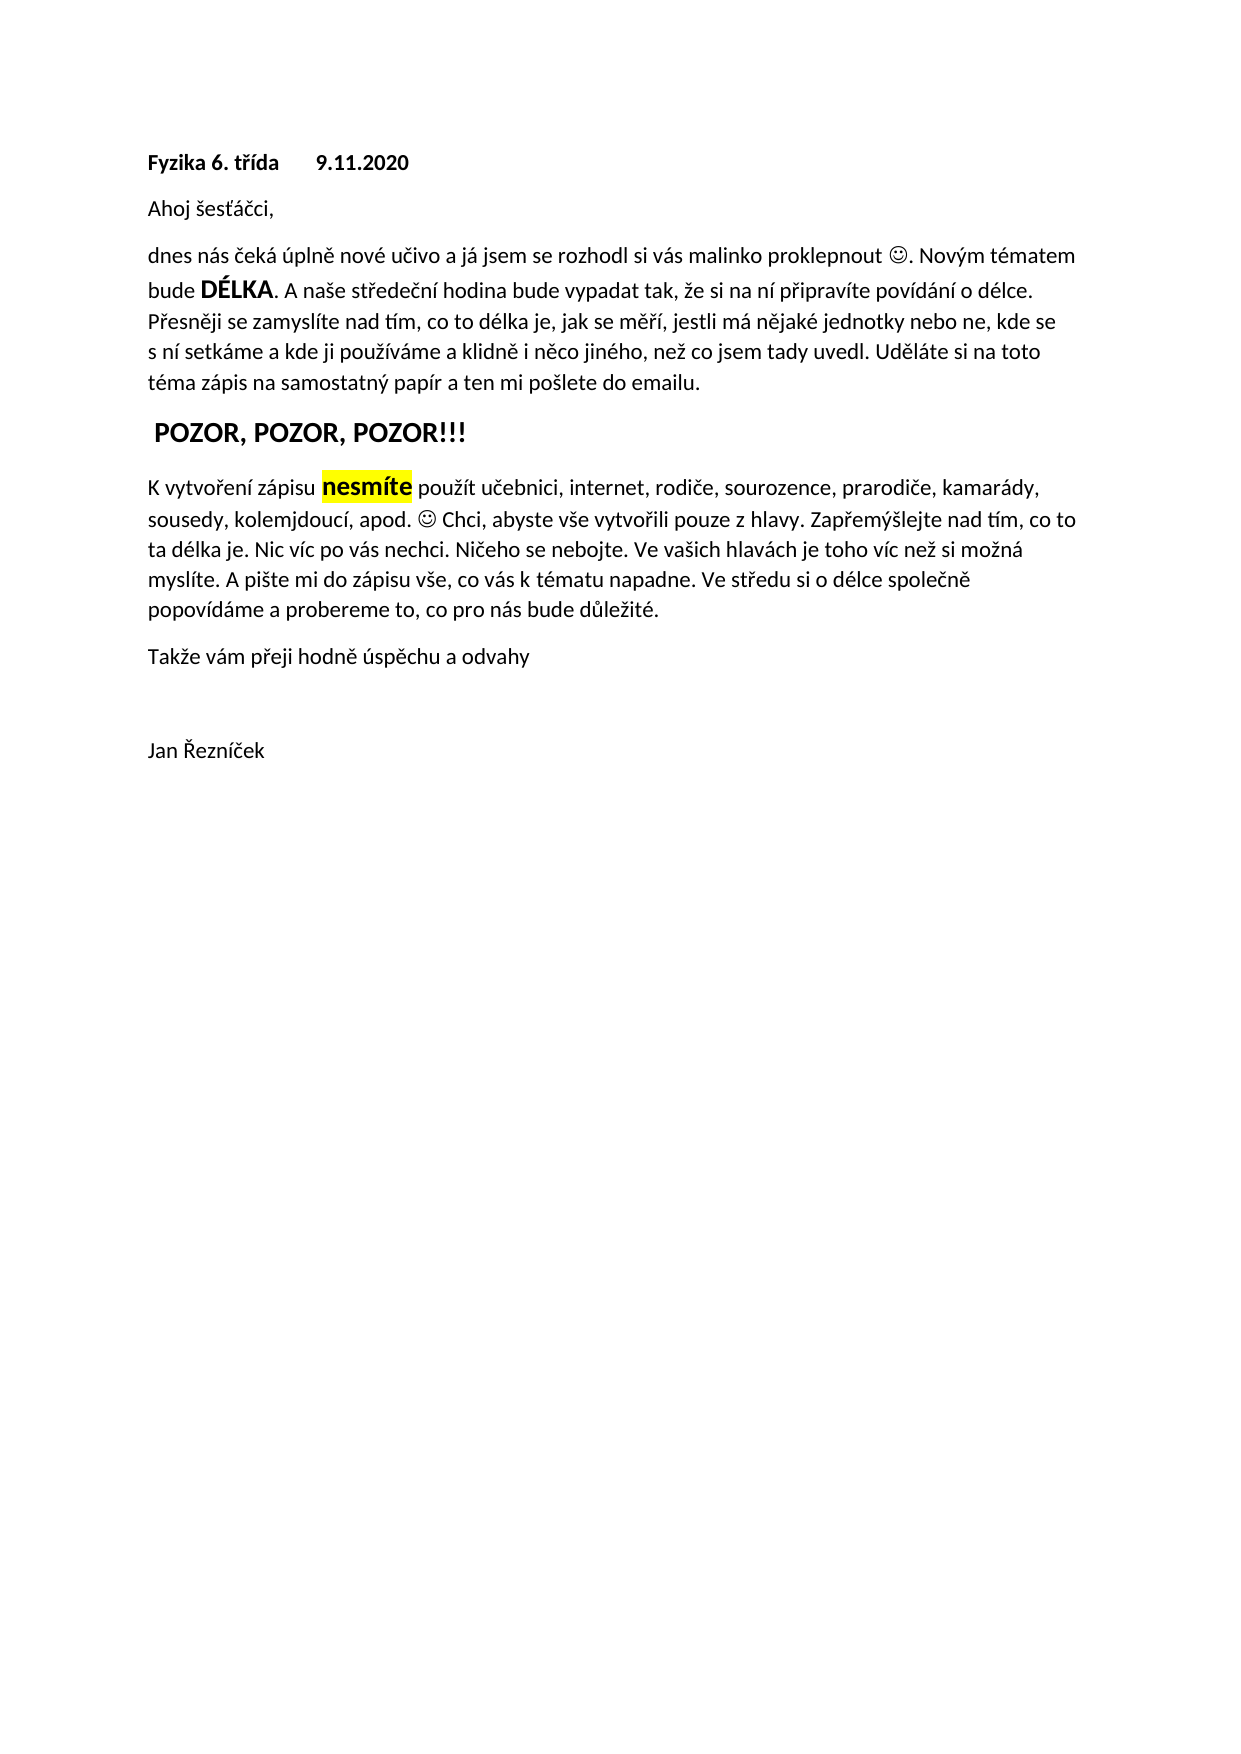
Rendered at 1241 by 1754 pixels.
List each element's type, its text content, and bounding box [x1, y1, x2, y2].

text Ahoj šesťáčci, [148, 194, 1093, 222]
text Fyzika 6. třída 9.11.2020 [148, 148, 1093, 176]
text Jan Řezníček [148, 736, 1093, 764]
text K vytvoření zápisu nesmíte použít učebnici, internet, rodiče, sourozence, prarodiče, kamarády, sousedy, kolemjdoucí, apod. Chci, abyste vše vytvořili pouze z hlavy. Zapřemýšlejte nad tím, co to ta délka je. Nic víc po vás nechci. Ničeho se nebojte. Ve vašich hlavách je toho víc než si možná myslíte. A pište mi do zápisu vše, co vás k tématu napadne. Ve středu si o délce společně popovídáme a probereme to, co pro nás bude důležité. [148, 469, 1093, 623]
text Takže vám přeji hodně úspěchu a odvahy [148, 642, 1093, 670]
text POZOR, POZOR, POZOR!!! [148, 414, 1093, 450]
text dnes nás čeká úplně nové učivo a já jsem se rozhodl si vás malinko proklepnout . Novým tématem bude DÉLKA. A naše středeční hodina bude vypadat tak, že si na ní připravíte povídání o délce. Přesněji se zamyslíte nad tím, co to délka je, jak se měří, jestli má nějaké jednotky nebo ne, kde se s ní setkáme a kde ji používáme a klidně i něco jiného, než co jsem tady uvedl. Uděláte si na toto téma zápis na samostatný papír a ten mi pošlete do emailu. [148, 241, 1093, 396]
